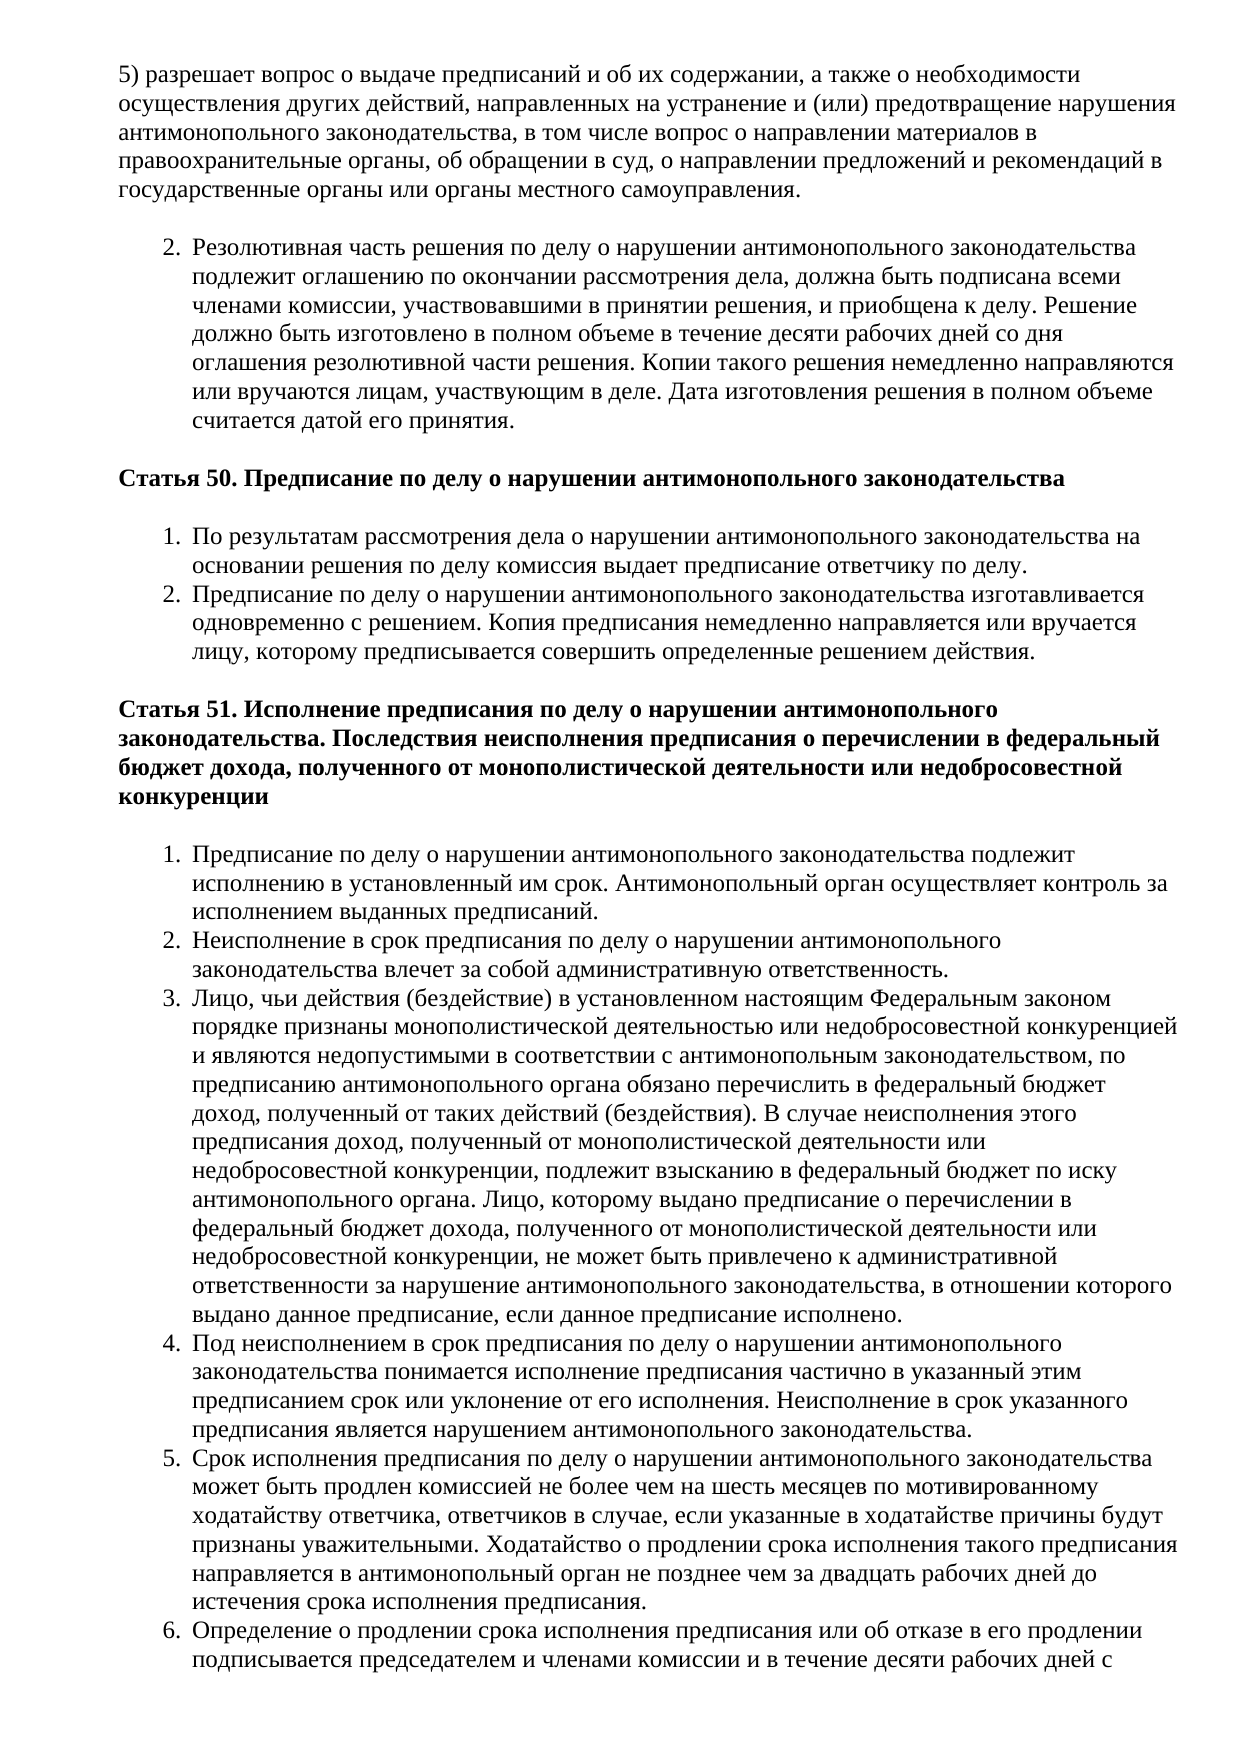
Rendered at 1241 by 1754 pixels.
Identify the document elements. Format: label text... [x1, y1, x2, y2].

list Резолютивная часть решения по делу о нарушении антимонопольного законодательства подлежит оглашению по окончании рассмотрения дела, должна быть подписана всеми членами комиссии, участвовавшими в принятии решения, и приобщена к делу. Решение должно быть изготовлено в полном объеме в течение десяти рабочих дней со дня оглашения резолютивной части решения. Копии такого решения немедленно направляются или вручаются лицам, участвующим в деле. Дата изготовления решения в полном объеме считается датой его принятия. [162, 232, 1181, 433]
list По результатам рассмотрения дела о нарушении антимонопольного законодательства на основании решения по делу комиссия выдает предписание ответчику по делу. [162, 521, 1181, 579]
text Статья 50. Предписание по делу о нарушении антимонопольного законодательства [118, 463, 1181, 492]
list Предписание по делу о нарушении антимонопольного законодательства изготавливается одновременно с решением. Копия предписания немедленно направляется или вручается лицу, которому предписывается совершить определенные решением действия. [162, 579, 1181, 665]
list Срок исполнения предписания по делу о нарушении антимонопольного законодательства может быть продлен комиссией не более чем на шесть месяцев по мотивированному ходатайству ответчика, ответчиков в случае, если указанные в ходатайстве причины будут признаны уважительными. Ходатайство о продлении срока исполнения такого предписания направляется в антимонопольный орган не позднее чем за двадцать рабочих дней до истечения срока исполнения предписания. [162, 1443, 1181, 1615]
list Неисполнение в срок предписания по делу о нарушении антимонопольного законодательства влечет за собой административную ответственность. [162, 925, 1181, 983]
text Статья 51. Исполнение предписания по делу о нарушении антимонопольного законодательства. Последствия неисполнения предписания о перечислении в федеральный бюджет дохода, полученного от монополистической деятельности или недобросовестной конкуренции [118, 694, 1181, 809]
text 5) разрешает вопрос о выдаче предписаний и об их содержании, а также о необходимости осуществления других действий, направленных на устранение и (или) предотвращение нарушения антимонопольного законодательства, в том числе вопрос о направлении материалов в правоохранительные органы, об обращении в суд, о направлении предложений и рекомендаций в государственные органы или органы местного самоуправления. [118, 59, 1181, 203]
list Лицо, чьи действия (бездействие) в установленном настоящим Федеральным законом порядке признаны монополистической деятельностью или недобросовестной конкуренцией и являются недопустимыми в соответствии с антимонопольным законодательством, по предписанию антимонопольного органа обязано перечислить в федеральный бюджет доход, полученный от таких действий (бездействия). В случае неисполнения этого предписания доход, полученный от монополистической деятельности или недобросовестной конкуренции, подлежит взысканию в федеральный бюджет по иску антимонопольного органа. Лицо, которому выдано предписание о перечислении в федеральный бюджет дохода, полученного от монополистической деятельности или недобросовестной конкуренции, не может быть привлечено к административной ответственности за нарушение антимонопольного законодательства, в отношении которого выдано данное предписание, если данное предписание исполнено. [162, 983, 1181, 1328]
list Под неисполнением в срок предписания по делу о нарушении антимонопольного законодательства понимается исполнение предписания частично в указанный этим предписанием срок или уклонение от его исполнения. Неисполнение в срок указанного предписания является нарушением антимонопольного законодательства. [162, 1328, 1181, 1443]
list Предписание по делу о нарушении антимонопольного законодательства подлежит исполнению в установленный им срок. Антимонопольный орган осуществляет контроль за исполнением выданных предписаний. [162, 839, 1181, 925]
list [162, 1615, 1181, 1673]
